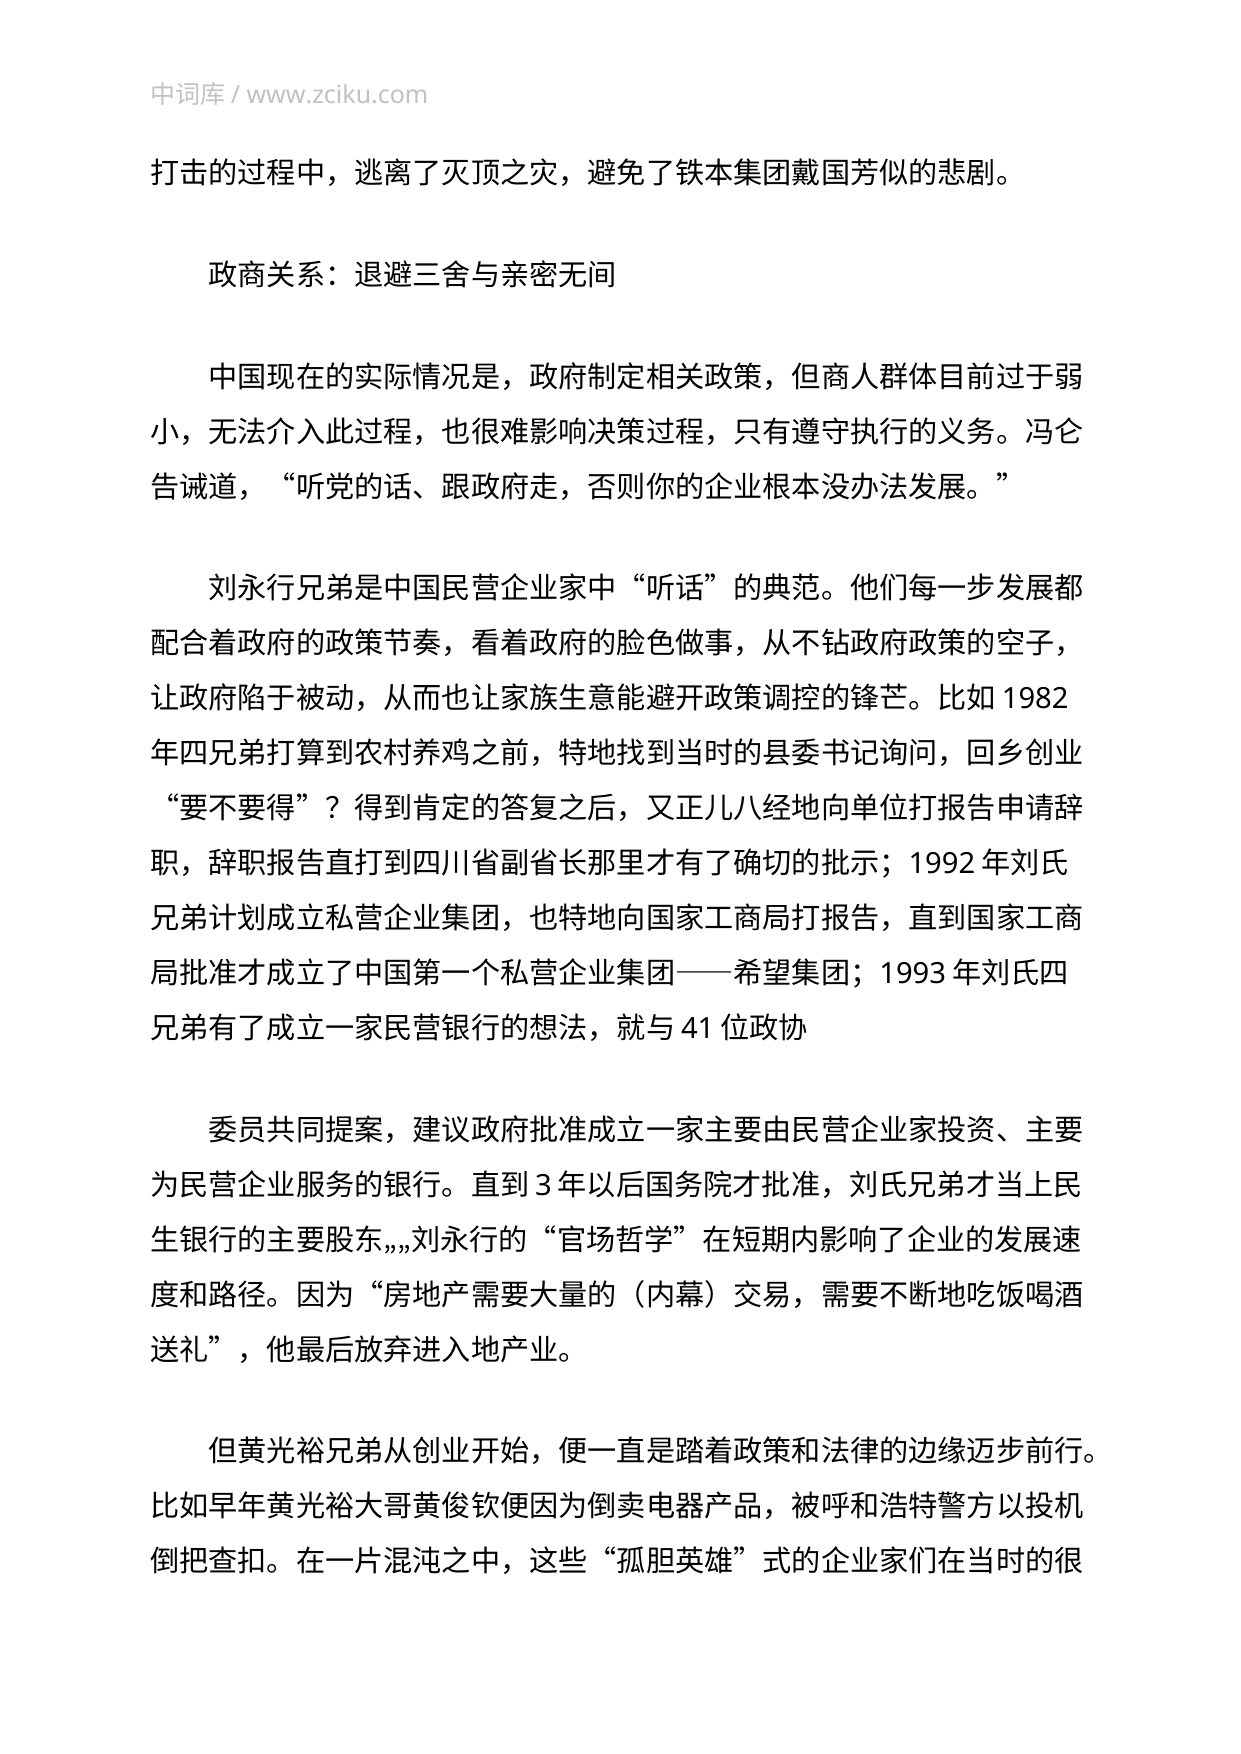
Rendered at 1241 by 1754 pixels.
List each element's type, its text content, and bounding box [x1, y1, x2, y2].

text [150, 150, 1090, 192]
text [150, 1428, 1090, 1580]
text 委员共同提案，建议政府批准成立一家主要由民营企业家投资、主要为民营企业服务的银行。直到3年以后国务院才批准，刘氏兄弟才当上民生银行的主要股东„„刘永行的“官场哲学”在短期内影响了企业的发展速度和路径。因为“房地产需要大量的（内幕）交易，需要不断地吃饭喝酒送礼”，他最后放弃进入地产业。 [150, 1107, 1090, 1368]
text 中国现在的实际情况是，政府制定相关政策，但商人群体目前过于弱小，无法介入此过程，也很难影响决策过程，只有遵守执行的义务。冯仑告诫道，“听党的话、跟政府走，否则你的企业根本没办法发展。” [150, 353, 1090, 506]
text 政商关系：退避三舍与亲密无间 [150, 252, 1090, 294]
text 刘永行兄弟是中国民营企业家中“听话”的典范。他们每一步发展都配合着政府的政策节奏，看着政府的脸色做事，从不钻政府政策的空子，让政府陷于被动，从而也让家族生意能避开政策调控的锋芒。比如1982年四兄弟打算到农村养鸡之前，特地找到当时的县委书记询问，回乡创业“要不要得”？得到肯定的答复之后，又正儿八经地向单位打报告申请辞职，辞职报告直打到四川省副省长那里才有了确切的批示；1992年刘氏兄弟计划成立私营企业集团，也特地向国家工商局打报告，直到国家工商局批准才成立了中国第一个私营企业集团——希望集团；1993年刘氏四兄弟有了成立一家民营银行的想法，就与41位政协 [150, 565, 1090, 1047]
